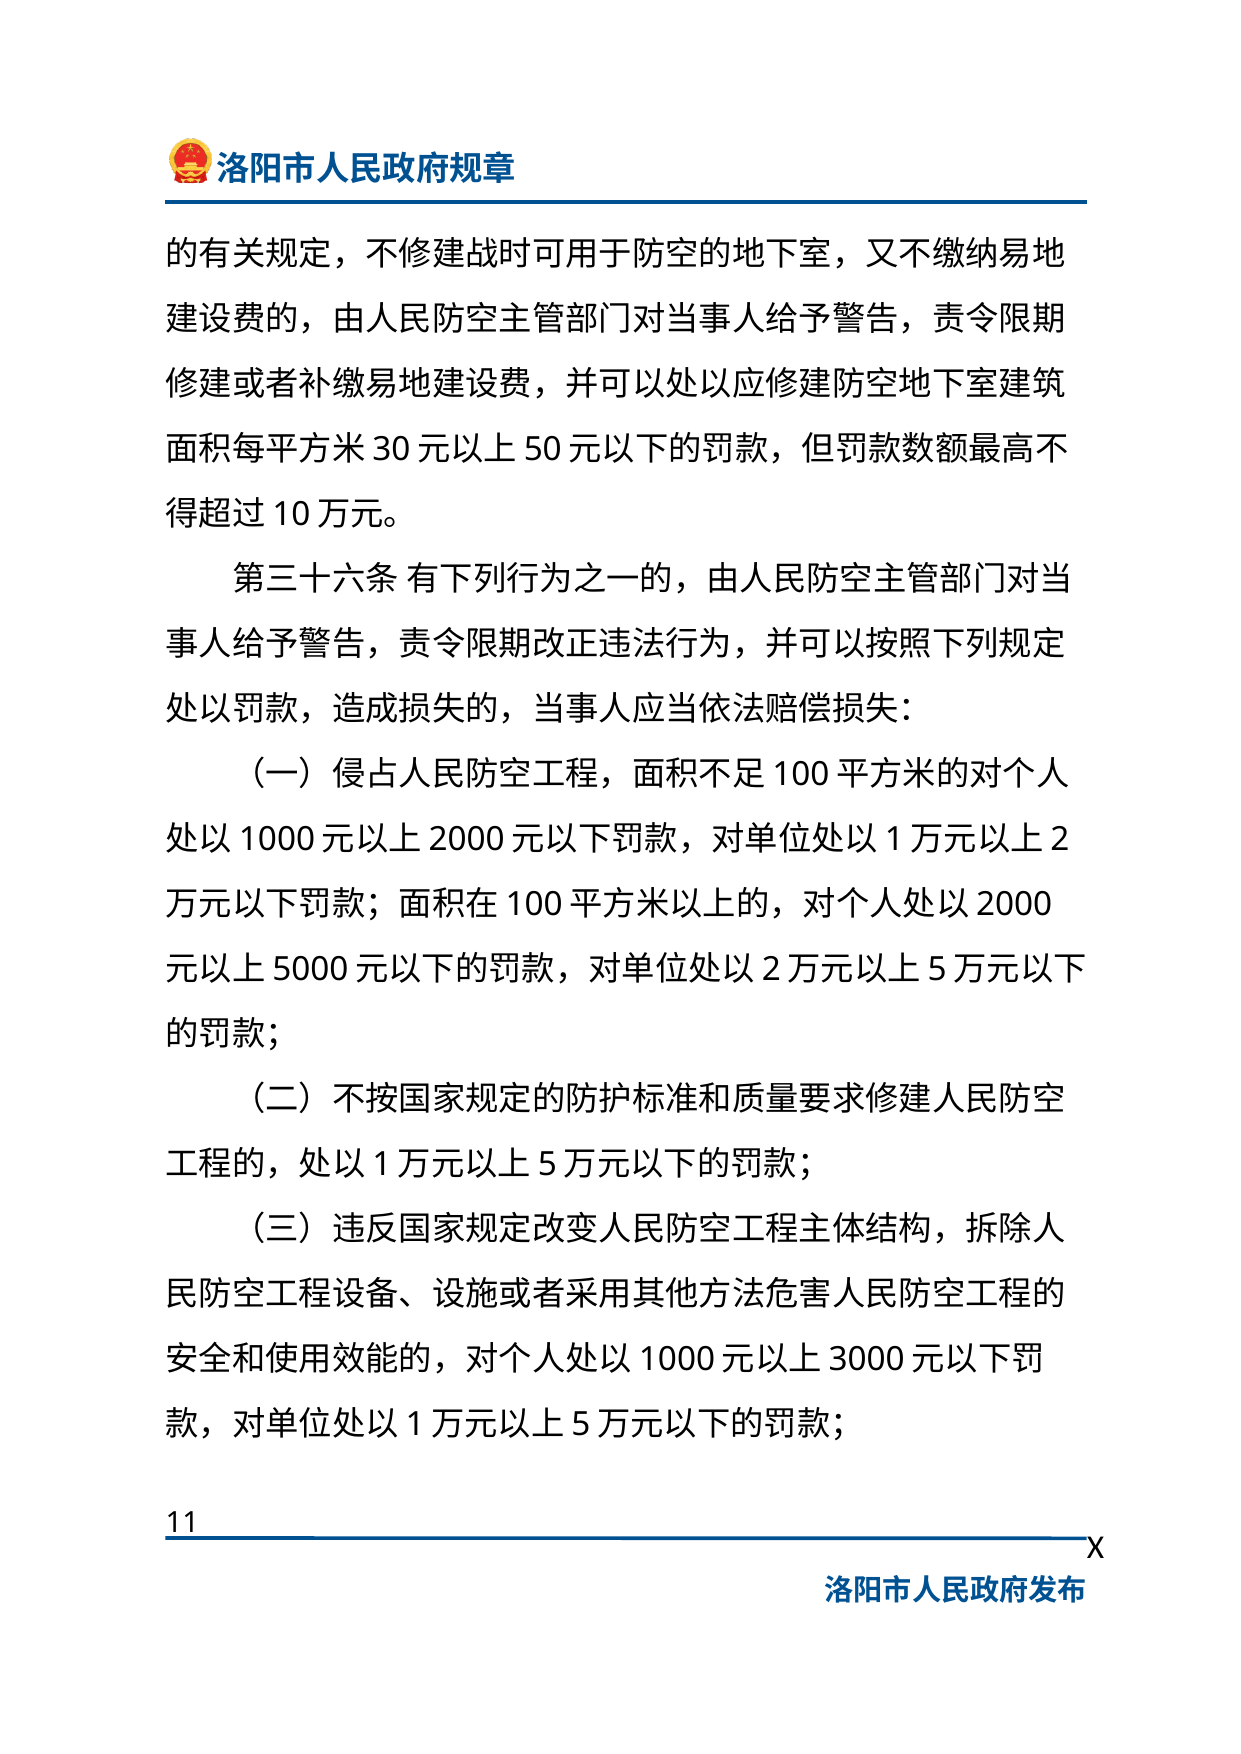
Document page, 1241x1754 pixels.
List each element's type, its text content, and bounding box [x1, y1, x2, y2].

text （三）违反国家规定改变人民防空工程主体结构，拆除人民防空工程设备、设施或者采用其他方法危害人民防空工程的安全和使用效能的，对个人处以1000元以上3000元以下罚款，对单位处以1万元以上5万元以下的罚款； [165, 1194, 1087, 1454]
text 第三十六条 有下列行为之一的，由人民防空主管部门对当事人给予警告，责令限期改正违法行为，并可以按照下列规定处以罚款，造成损失的，当事人应当依法赔偿损失： [165, 544, 1087, 739]
picture [165, 136, 216, 187]
text 第三十五条 违反《人民防空法》、《实施办法》和本规定的有关规定，不修建战时可用于防空的地下室，又不缴纳易地建设费的，由人民防空主管部门对当事人给予警告，责令限期修建或者补缴易地建设费，并可以处以应修建防空地下室建筑面积每平方米30元以上50元以下的罚款，但罚款数额最高不得超过10万元。 [165, 219, 1087, 544]
text （一）侵占人民防空工程，面积不足100平方米的对个人处以1000元以上2000元以下罚款，对单位处以1万元以上2万元以下罚款；面积在100平方米以上的，对个人处以2000元以上5000元以下的罚款，对单位处以2万元以上5万元以下的罚款； [165, 739, 1087, 1064]
text （二）不按国家规定的防护标准和质量要求修建人民防空工程的，处以1万元以上5万元以下的罚款； [165, 1064, 1087, 1194]
